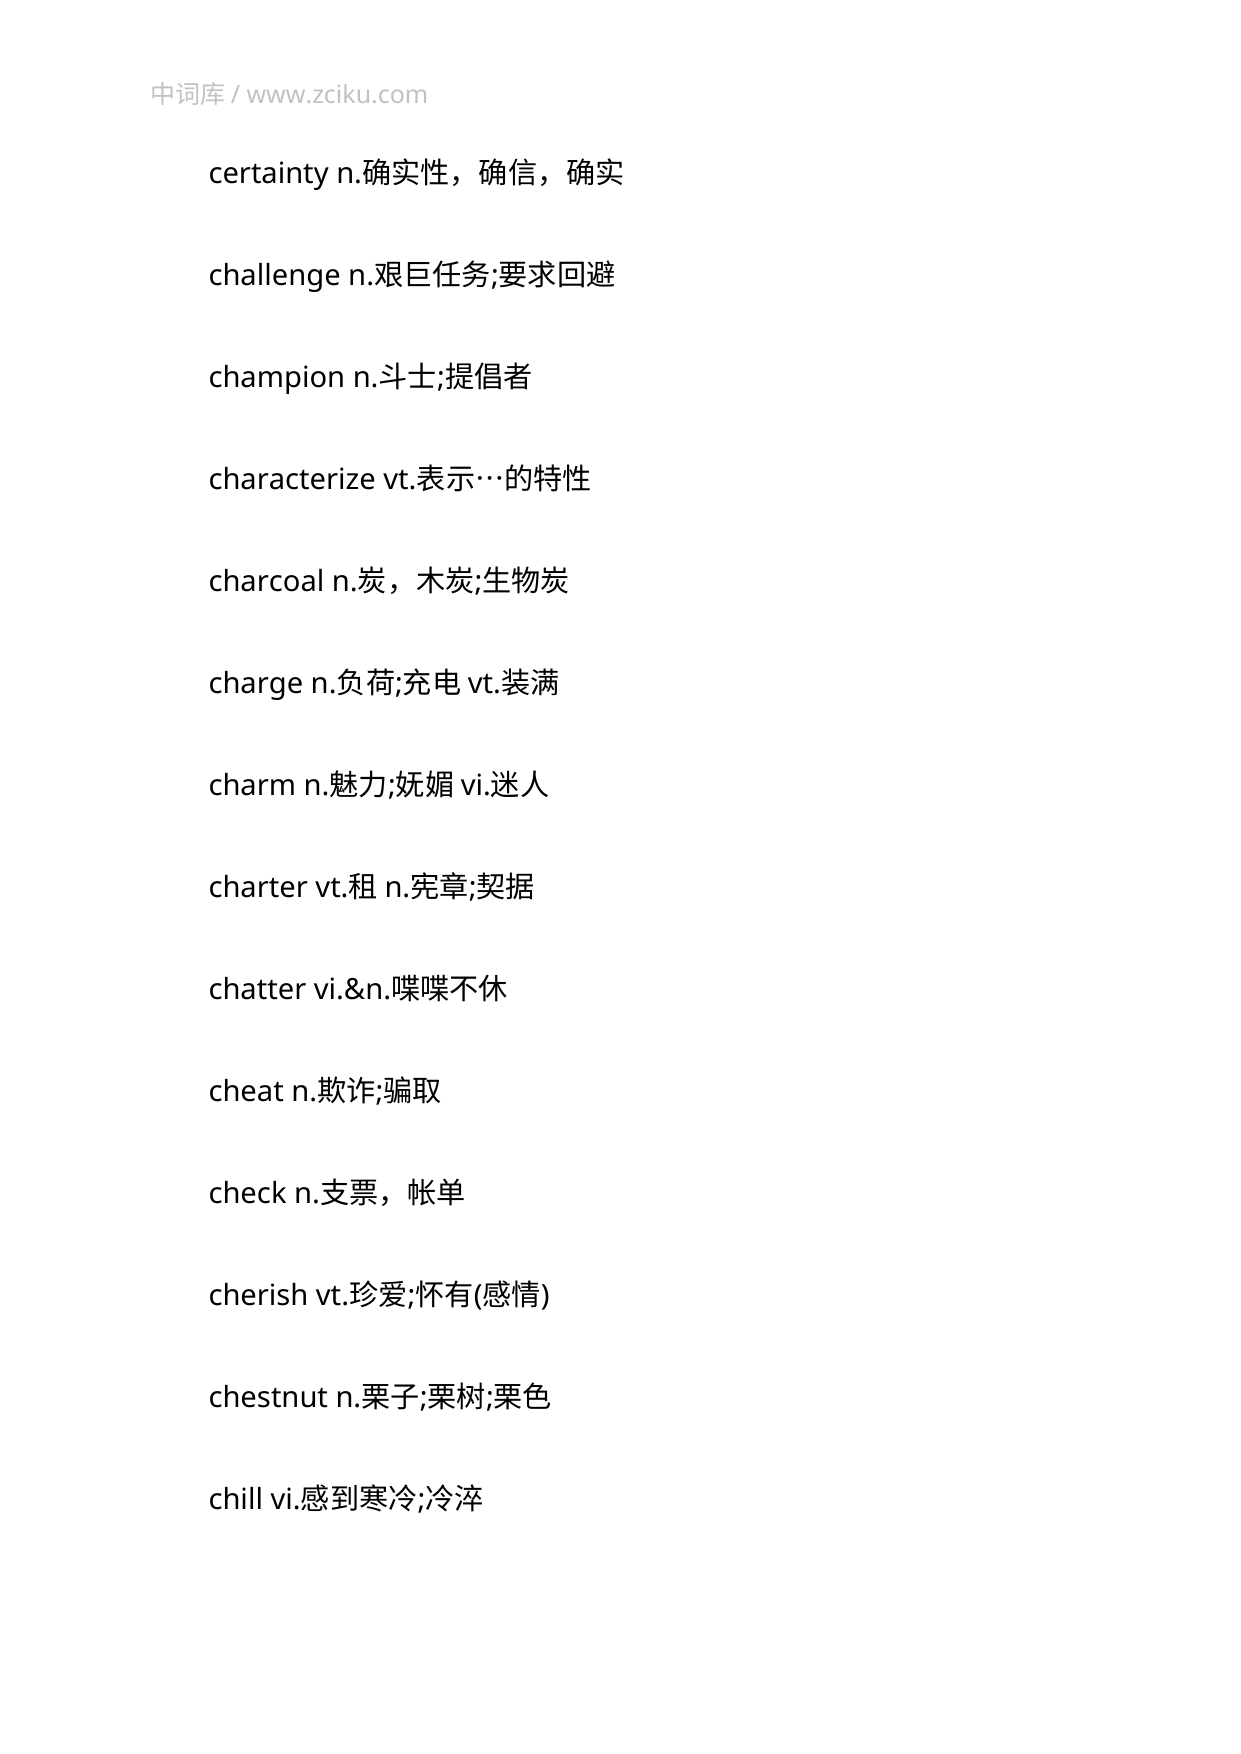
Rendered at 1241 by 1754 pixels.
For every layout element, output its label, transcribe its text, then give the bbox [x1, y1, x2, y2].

text challenge n.艰巨任务;要求回避 [150, 252, 1090, 294]
text cheat n.欺诈;骗取 [150, 1068, 1090, 1110]
text chill vi.感到寒冷;冷淬 [150, 1476, 1090, 1518]
text chestnut n.栗子;栗树;栗色 [150, 1374, 1090, 1416]
text chatter vi.&n.喋喋不休 [150, 966, 1090, 1008]
text check n.支票，帐单 [150, 1170, 1090, 1212]
text champion n.斗士;提倡者 [150, 354, 1090, 396]
text charm n.魅力;妩媚 vi.迷人 [150, 762, 1090, 804]
text certainty n.确实性，确信，确实 [150, 150, 1090, 192]
text cherish vt.珍爱;怀有(感情) [150, 1272, 1090, 1314]
text charge n.负荷;充电 vt.装满 [150, 660, 1090, 702]
text characterize vt.表示…的特性 [150, 456, 1090, 498]
text charcoal n.炭，木炭;生物炭 [150, 558, 1090, 600]
text charter vt.租 n.宪章;契据 [150, 864, 1090, 906]
